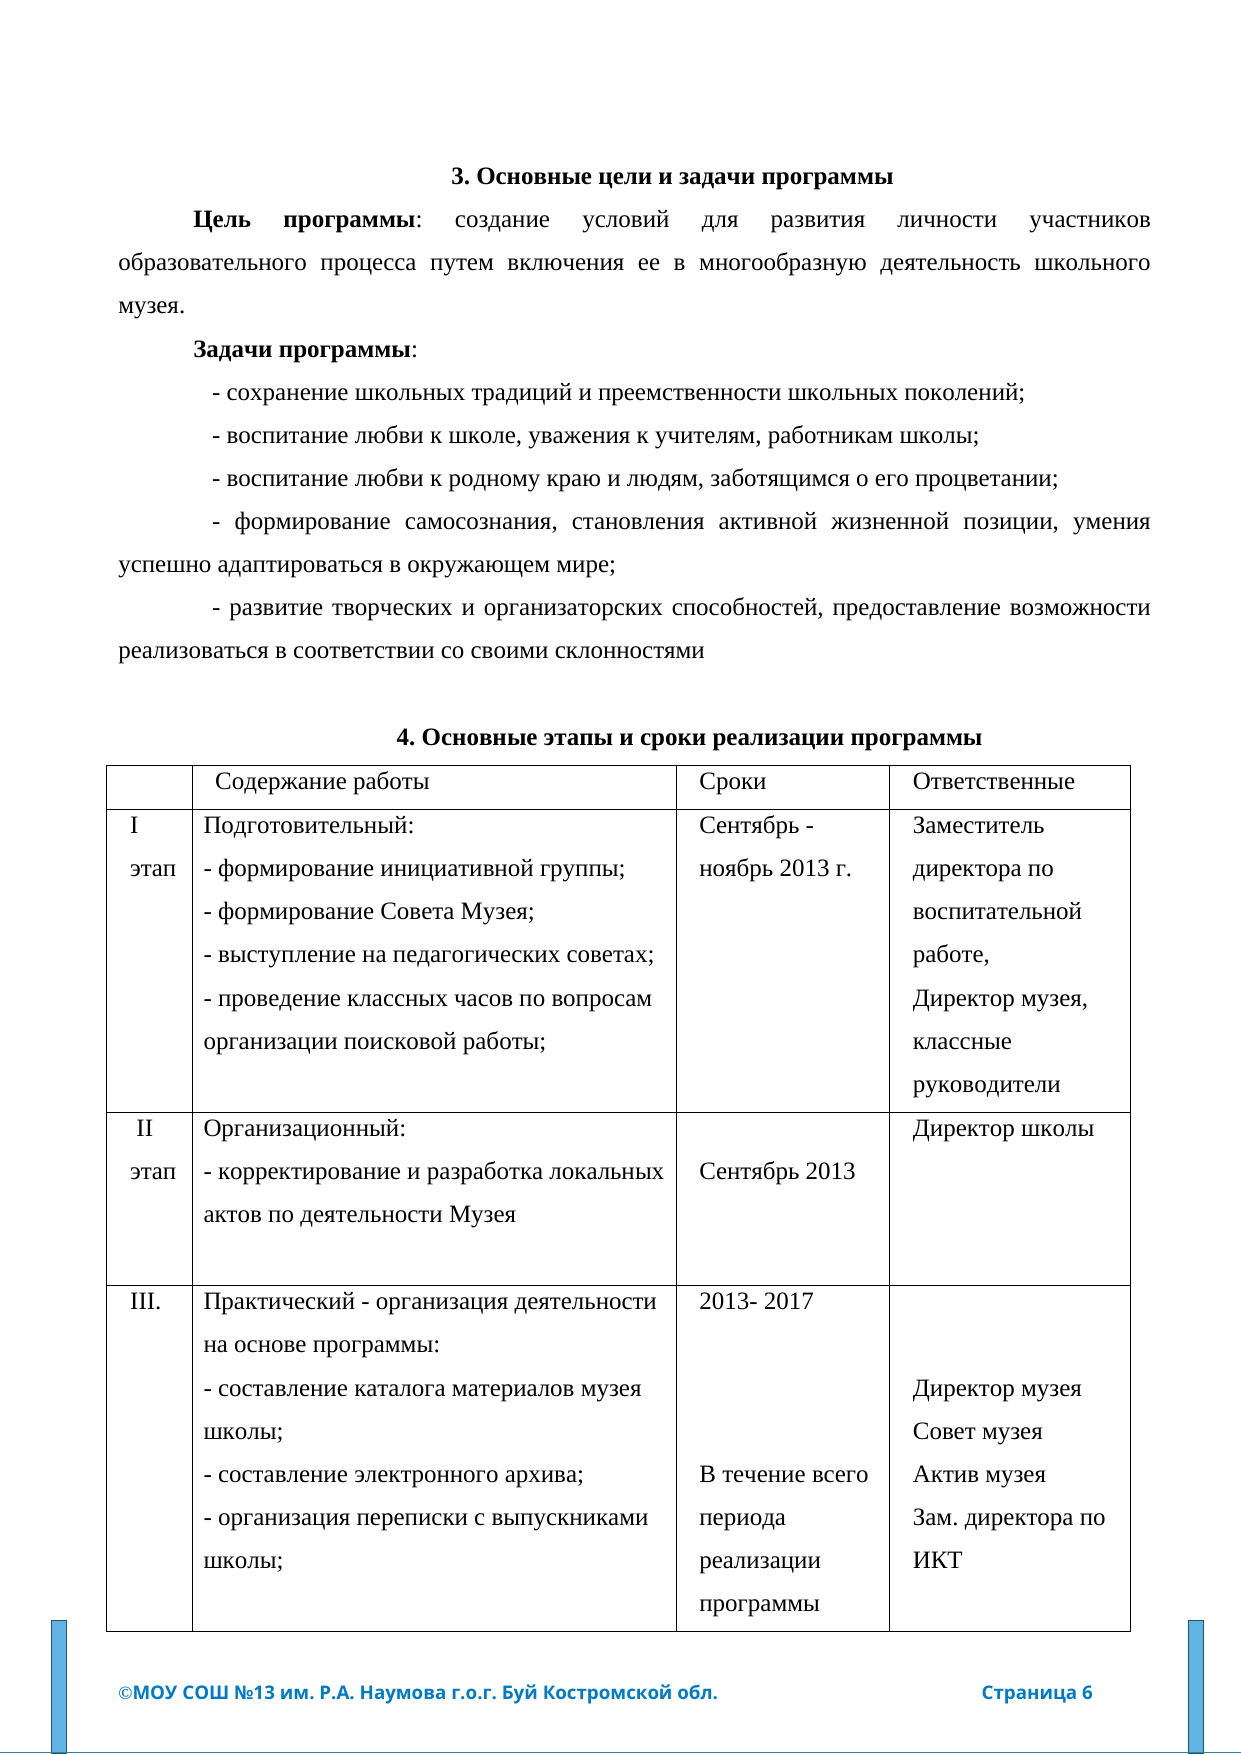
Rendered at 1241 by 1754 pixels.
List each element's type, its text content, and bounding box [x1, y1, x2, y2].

text Цель программы: создание условий для развития личности участников образовательного процесса путем включения ее в многообразную деятельность школьного музея. [118, 204, 1152, 319]
text Задачи программы: [153, 334, 1152, 362]
text 4. Основные этапы и сроки реализации программы [153, 722, 1152, 751]
text - формирование самосознания, становления активной жизненной позиции, умения успешно адаптироваться в окружающем мире; [118, 506, 1152, 578]
table_header Ответственные [890, 766, 1130, 809]
table_header Сроки [677, 766, 889, 809]
table_cell Сентябрь - ноябрь 2013 г. [677, 810, 889, 1112]
table_header [107, 766, 192, 809]
table_cell Подготовительный: - формирование инициативной группы; - формирование Совета Музея; - выступление на педагогических советах; - проведение классных часов по вопросам организации поисковой работы; [193, 810, 676, 1112]
text - воспитание любви к школе, уважения к учителям, работникам школы; [153, 420, 1152, 449]
table_cell II этап [107, 1113, 192, 1285]
text - воспитание любви к родному краю и людям, заботящимся о его процветании; [153, 463, 1152, 492]
table_cell Директор школы [890, 1113, 1130, 1285]
table_cell Сентябрь 2013 [677, 1113, 889, 1285]
table_cell Организационный: - корректирование и разработка локальных актов по деятельности Музея [193, 1113, 676, 1285]
table_cell III. [107, 1286, 192, 1631]
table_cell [890, 1286, 1130, 1631]
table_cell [193, 1286, 676, 1631]
text 3. Основные цели и задачи программы [153, 161, 1152, 190]
text - сохранение школьных традиций и преемственности школьных поколений; [153, 377, 1152, 406]
text - развитие творческих и организаторских способностей, предоставление возможности реализоваться в соответствии со своими склонностями [118, 592, 1152, 664]
table_cell Заместитель директора по воспитательной работе, Директор музея, классные руководители [890, 810, 1130, 1112]
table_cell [677, 1286, 889, 1631]
table_header Содержание работы [193, 766, 676, 809]
table_cell I этап [107, 810, 192, 1112]
